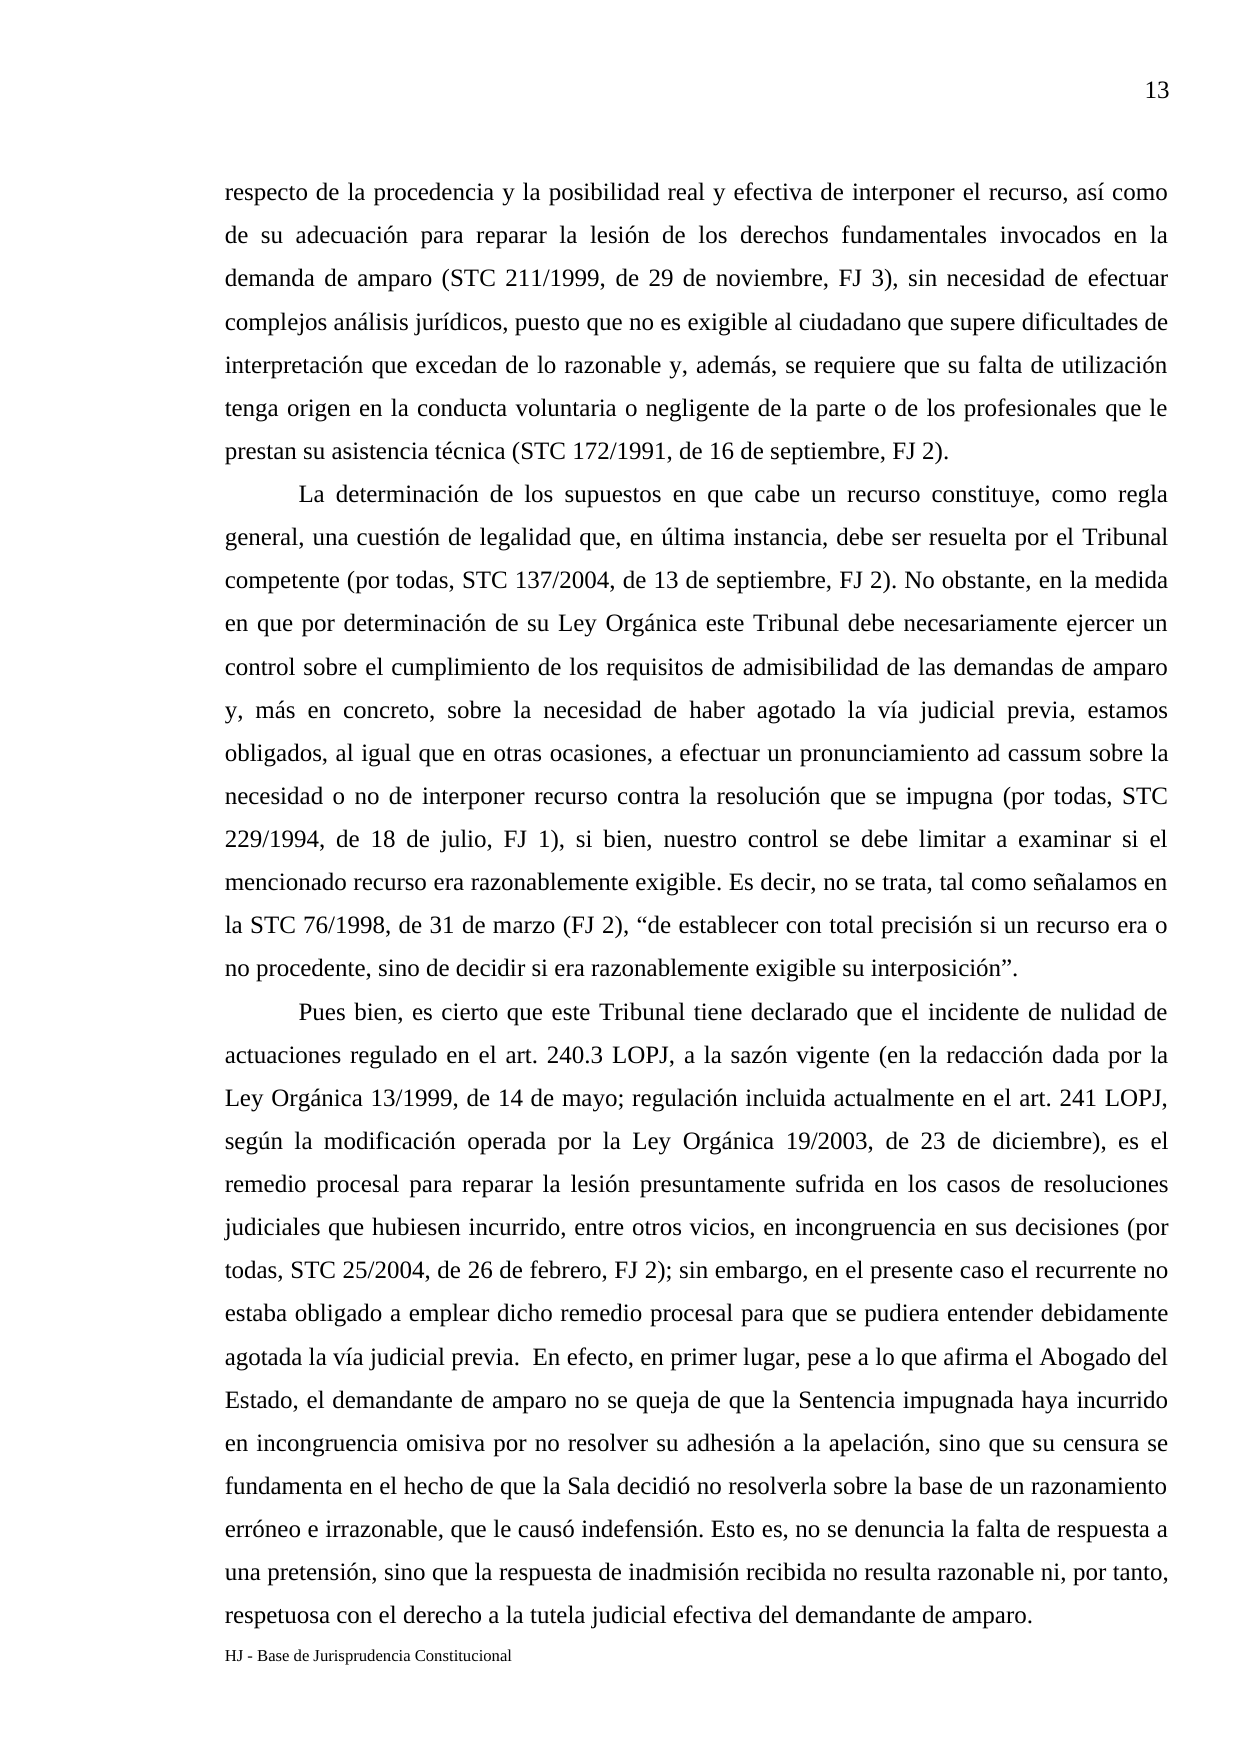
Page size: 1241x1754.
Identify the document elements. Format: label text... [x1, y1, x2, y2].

text La determinación de los supuestos en que cabe un recurso constituye, como regla general, una cuestión de legalidad que, en última instancia, debe ser resuelta por el Tribunal competente (por todas, STC 137/2004, de 13 de septiembre, FJ 2). No obstante, en la medida en que por determinación de su Ley Orgánica este Tribunal debe necesariamente ejercer un control sobre el cumplimiento de los requisitos de admisibilidad de las demandas de amparo y, más en concreto, sobre la necesidad de haber agotado la vía judicial previa, estamos obligados, al igual que en otras ocasiones, a efectuar un pronunciamiento ad cassum sobre la necesidad o no de interponer recurso contra la resolución que se impugna (por todas, STC 229/1994, de 18 de julio, FJ 1), si bien, nuestro control se debe limitar a examinar si el mencionado recurso era razonablemente exigible. Es decir, no se trata, tal como señalamos en la STC 76/1998, de 31 de marzo (FJ 2), “de establecer con total precisión si un recurso era o no procedente, sino de decidir si era razonablemente exigible su interposición”. [224, 479, 1169, 982]
text Pues bien, es cierto que este Tribunal tiene declarado que el incidente de nulidad de actuaciones regulado en el art. 240.3 LOPJ, a la sazón vigente (en la redacción dada por la Ley Orgánica 13/1999, de 14 de mayo; regulación incluida actualmente en el art. 241 LOPJ, según la modificación operada por la Ley Orgánica 19/2003, de 23 de diciembre), es el remedio procesal para reparar la lesión presuntamente sufrida en los casos de resoluciones judiciales que hubiesen incurrido, entre otros vicios, en incongruencia en sus decisiones (por todas, STC 25/2004, de 26 de febrero, FJ 2); sin embargo, en el presente caso el recurrente no estaba obligado a emplear dicho remedio procesal para que se pudiera entender debidamente agotada la vía judicial previa. En efecto, en primer lugar, pese a lo que afirma el Abogado del Estado, el demandante de amparo no se queja de que la Sentencia impugnada haya incurrido en incongruencia omisiva por no resolver su adhesión a la apelación, sino que su censura se fundamenta en el hecho de que la Sala decidió no resolverla sobre la base de un razonamiento erróneo e irrazonable, que le causó indefensión. Esto es, no se denuncia la falta de respuesta a una pretensión, sino que la respuesta de inadmisión recibida no resulta razonable ni, por tanto, respetuosa con el derecho a la tutela judicial efectiva del demandante de amparo. [224, 997, 1169, 1629]
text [224, 177, 1169, 465]
